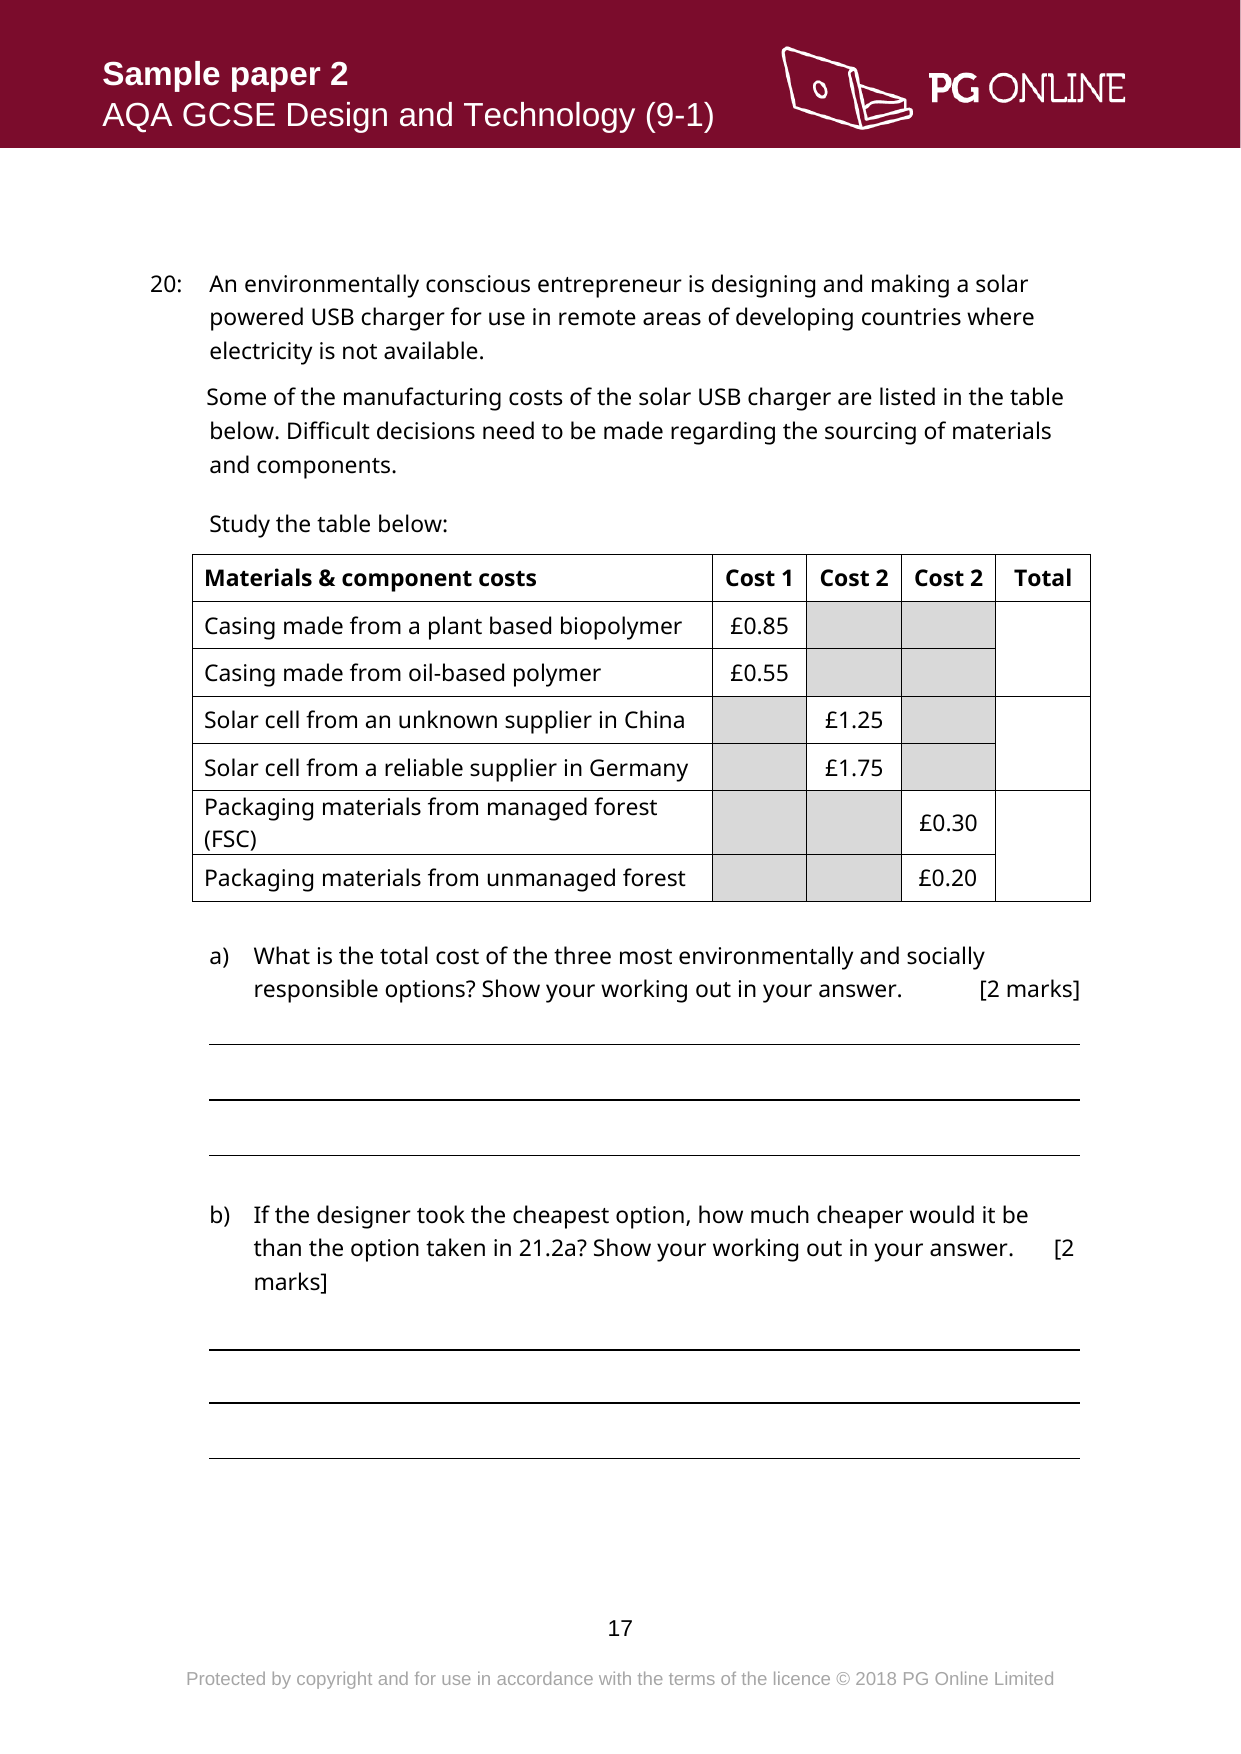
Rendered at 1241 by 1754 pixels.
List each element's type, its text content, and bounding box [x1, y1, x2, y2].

table_header Cost 1 [713, 555, 806, 601]
table_cell [713, 697, 806, 743]
table_cell [713, 744, 806, 790]
picture [781, 46, 1126, 130]
table_cell [807, 855, 901, 901]
table_cell £1.75 [807, 744, 901, 790]
text 20: An environmentally conscious entrepreneur is designing and making a solar powered USB charger for use in remote areas of developing countries where electricity is not available. [150, 267, 1090, 366]
text b) If the designer took the cheapest option, how much cheaper would it be than the option taken in 21.2a? Show your working out in your answer. [2 marks] [209, 1199, 1090, 1297]
table_header Cost 2 [807, 555, 901, 601]
table_cell [902, 602, 995, 648]
table_cell [902, 649, 995, 696]
table_cell [807, 602, 901, 648]
table_cell Solar cell from a reliable supplier in Germany [193, 744, 712, 790]
table_cell [807, 649, 901, 696]
table_header Cost 2 [902, 555, 995, 601]
table_cell £0.55 [713, 649, 806, 696]
table_cell [902, 744, 995, 790]
table_cell [902, 697, 995, 743]
table_cell Packaging materials from unmanaged forest [193, 855, 712, 901]
table_cell [996, 697, 1090, 790]
table_header Total [996, 555, 1090, 601]
table_cell £0.85 [713, 602, 806, 648]
table_cell £0.20 [902, 855, 995, 901]
table_cell [996, 791, 1090, 901]
table_cell Casing made from oil-based polymer [193, 649, 712, 696]
table_cell [807, 791, 901, 854]
text Study the table below: [209, 507, 1090, 539]
table_cell £1.25 [807, 697, 901, 743]
table_cell Solar cell from an unknown supplier in China [193, 697, 712, 743]
text a) What is the total cost of the three most environmentally and socially responsible options? Show your working out in your answer. [2 marks] [209, 939, 1090, 1004]
table_cell Casing made from a plant based biopolymer [193, 602, 712, 648]
table_header Materials & component costs [193, 555, 712, 601]
table_cell [713, 855, 806, 901]
table_cell Packaging materials from managed forest (FSC) [193, 791, 712, 854]
table_cell £0.30 [902, 791, 995, 854]
text Some of the manufacturing costs of the solar USB charger are listed in the table below. Difficult decisions need to be made regarding the sourcing of materials and components. [150, 381, 1090, 480]
table_cell [996, 602, 1090, 696]
table_cell [713, 791, 806, 854]
